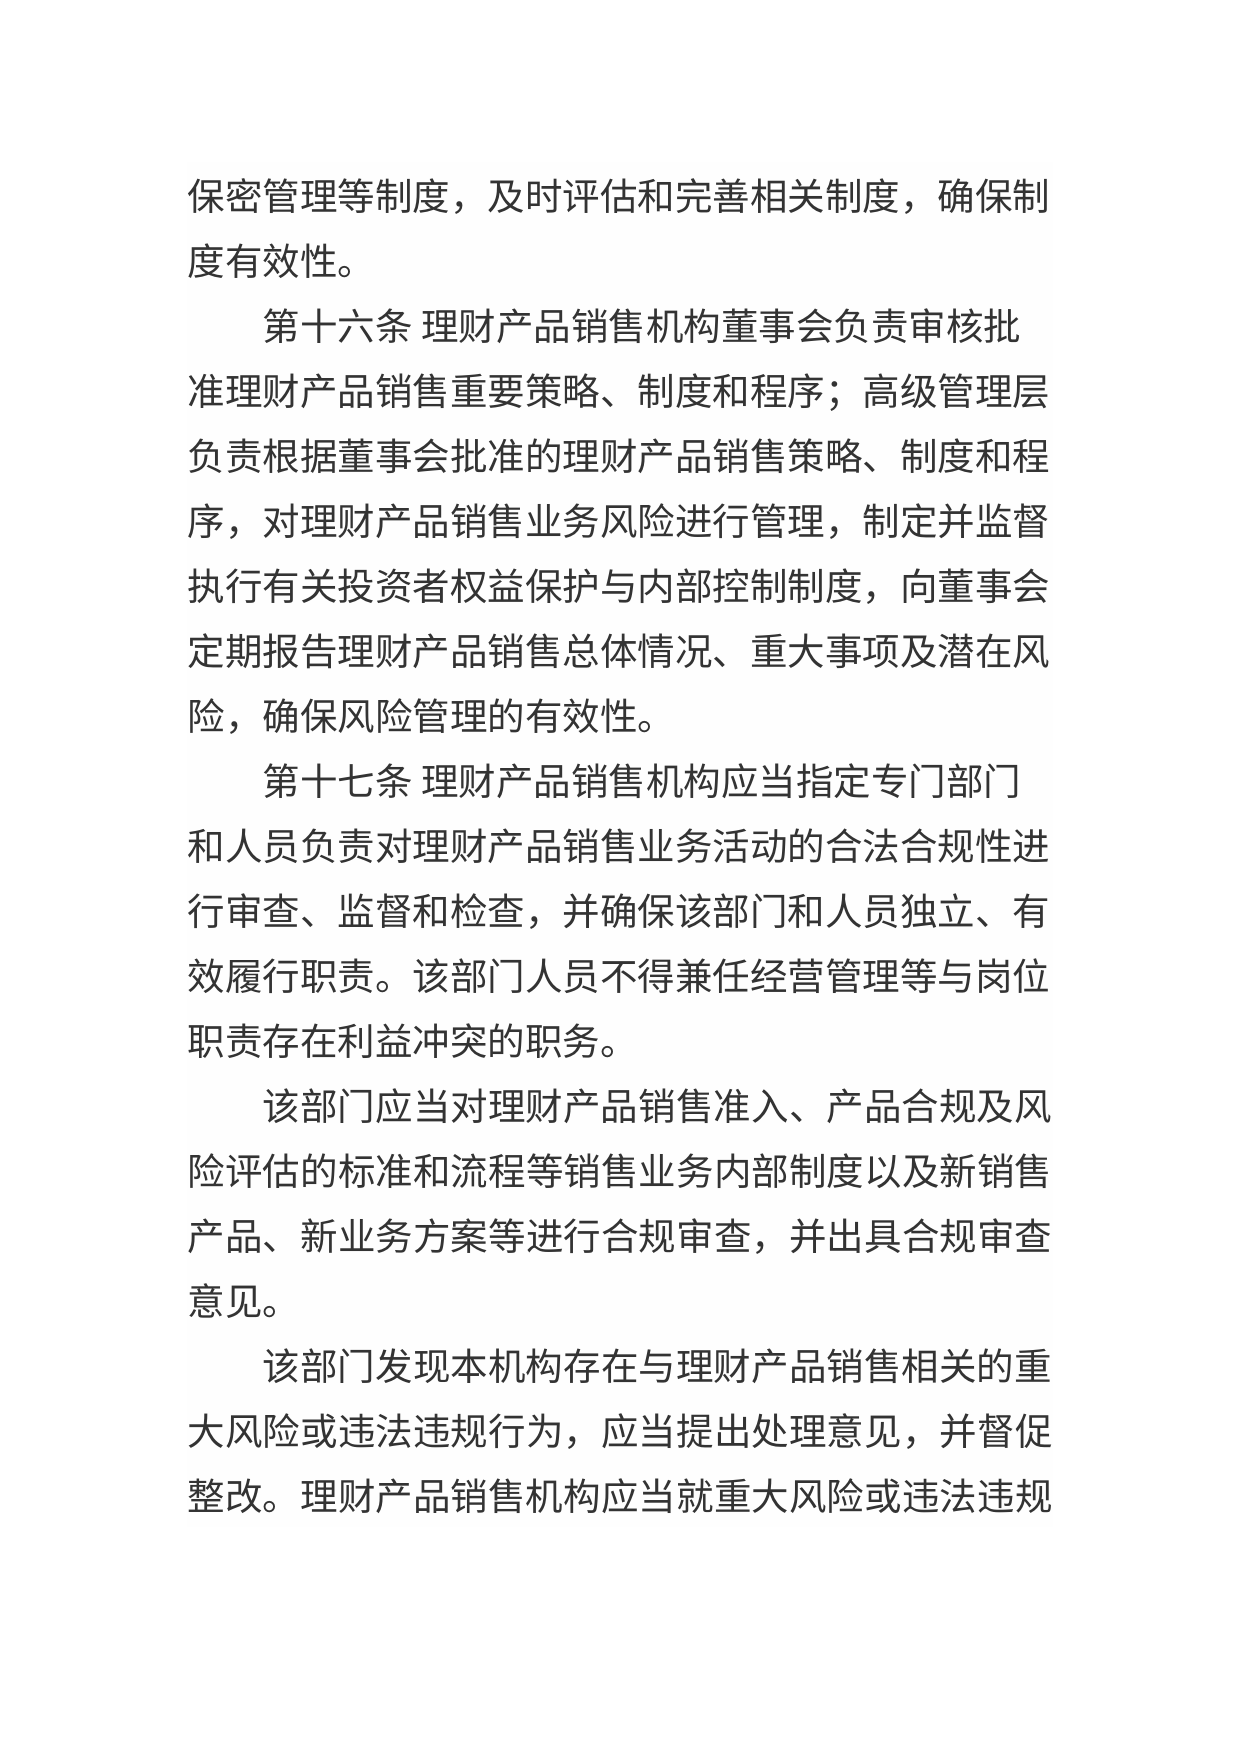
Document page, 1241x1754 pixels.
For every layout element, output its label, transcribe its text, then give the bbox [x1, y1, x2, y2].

text 该部门应当对理财产品销售准入、产品合规及风险评估的标准和流程等销售业务内部制度以及新销售产品、新业务方案等进行合规审查，并出具合规审查意见。 [187, 1072, 1053, 1332]
text 第十七条 理财产品销售机构应当指定专门部门和人员负责对理财产品销售业务活动的合法合规性进行审查、监督和检查，并确保该部门和人员独立、有效履行职责。该部门人员不得兼任经营管理等与岗位职责存在利益冲突的职务。 [187, 747, 1053, 1072]
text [187, 162, 1053, 292]
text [187, 1332, 1053, 1527]
text 第十六条 理财产品销售机构董事会负责审核批准理财产品销售重要策略、制度和程序；高级管理层负责根据董事会批准的理财产品销售策略、制度和程序，对理财产品销售业务风险进行管理，制定并监督执行有关投资者权益保护与内部控制制度，向董事会定期报告理财产品销售总体情况、重大事项及潜在风险，确保风险管理的有效性。 [187, 292, 1053, 747]
